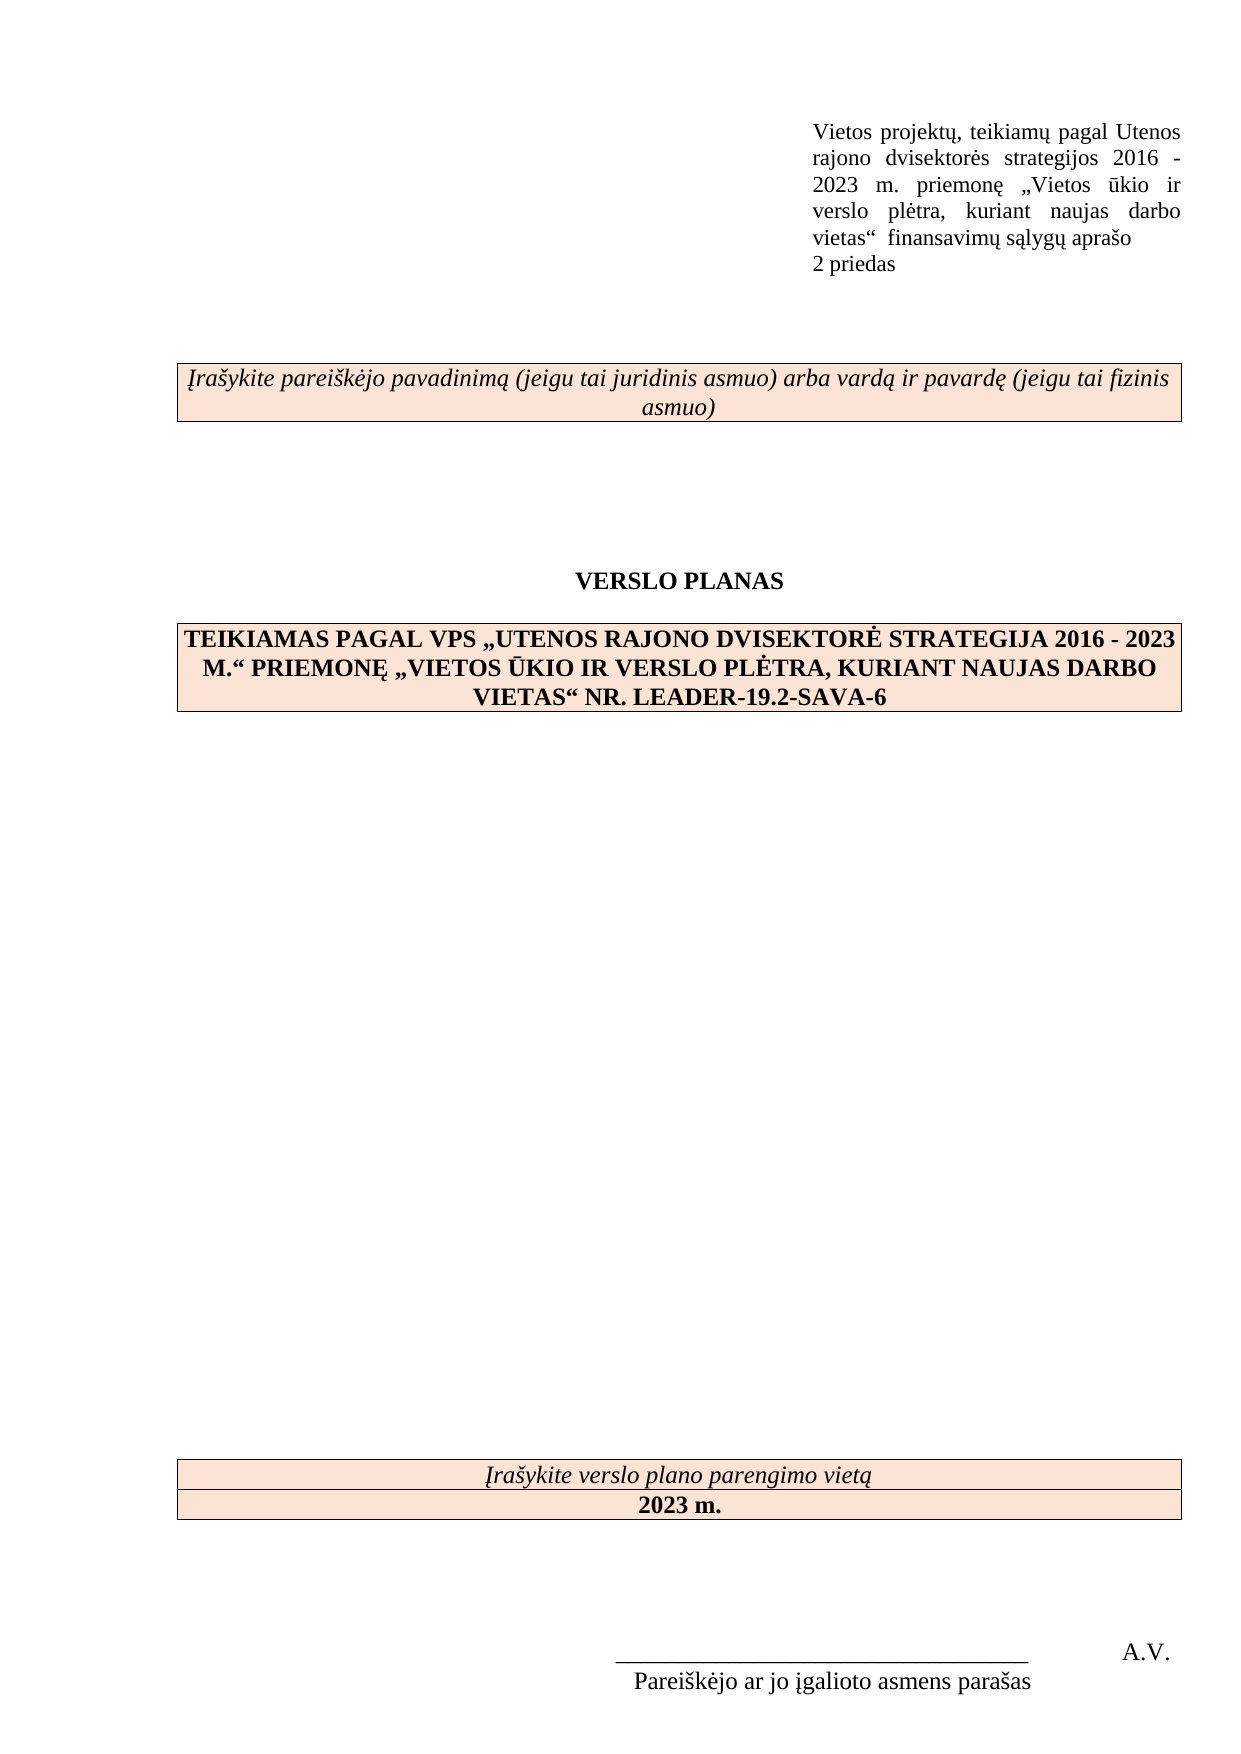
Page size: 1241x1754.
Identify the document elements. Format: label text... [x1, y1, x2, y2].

text 2 priedas [812, 250, 1181, 276]
table_header Įrašykite verslo plano parengimo vietą [178, 1460, 1181, 1489]
text VERSLO PLANAS [177, 566, 1181, 594]
table_header TEIKIAMAS PAGAL VPS „UTENOS RAJONO DVISEKTORĖ STRATEGIJA 2016 - 2023 M.“ PRIEMONĘ „VIETOS ŪKIO IR VERSLO PLĖTRA, KURIANT NAUJAS DARBO VIETAS“ NR. LEADER-19.2-SAVA-6 [178, 624, 1181, 711]
text Vietos projektų, teikiamų pagal Utenos rajono dvisektorės strategijos 2016 - 2023 m. priemonę „Vietos ūkio ir verslo plėtra, kuriant naujas darbo vietas“ finansavimų sąlygų aprašo [812, 118, 1181, 250]
table_cell 2023 m. [178, 1490, 1181, 1519]
table_header Įrašykite pareiškėjo pavadinimą (jeigu tai juridinis asmuo) arba vardą ir pavardę (jeigu tai fizinis asmuo) [178, 364, 1181, 421]
